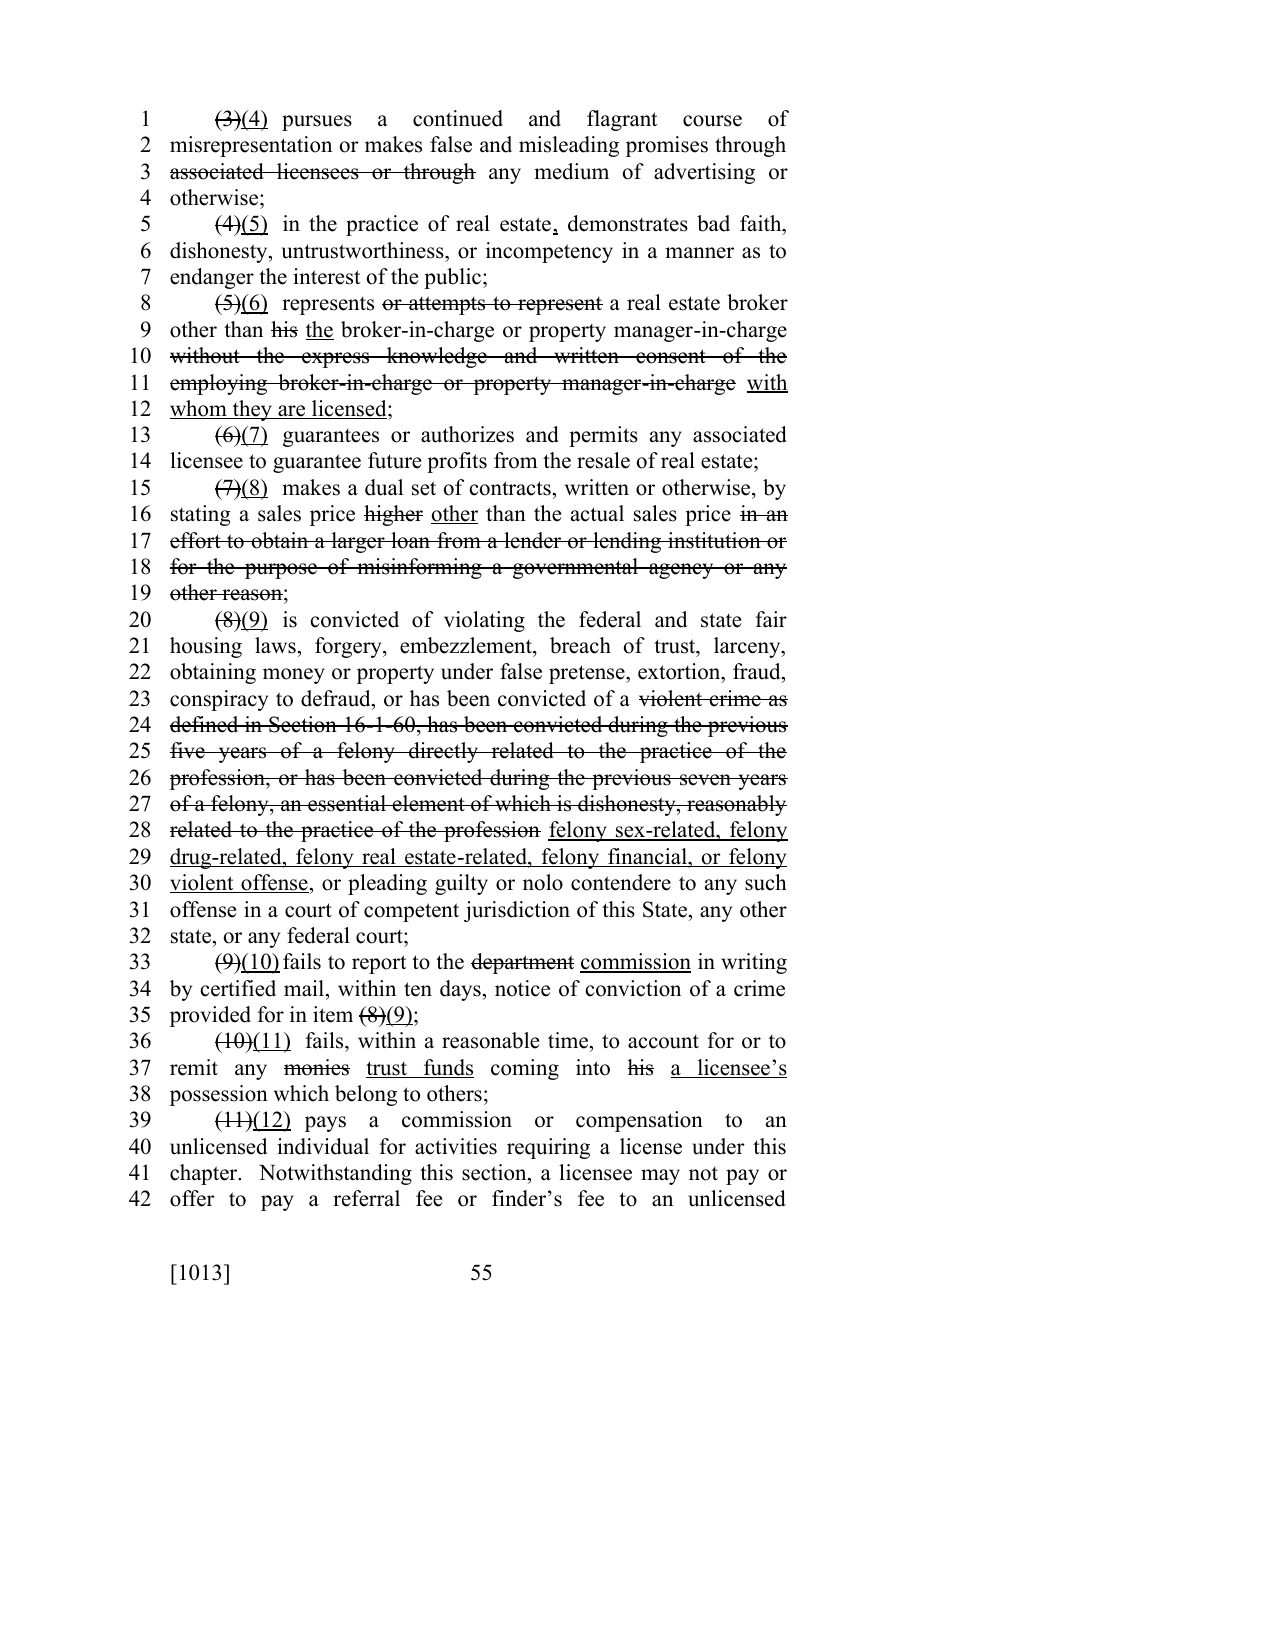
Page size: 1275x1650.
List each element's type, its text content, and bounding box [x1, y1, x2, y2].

text (8)(9) is convicted of violating the federal and state fair housing laws, forgery, embezzlement, breach of trust, larceny, obtaining money or property under false pretense, extortion, fraud, conspiracy to defraud, or has been convicted of a violent crime as defined in Section 16-1-60, has been convicted during the previous five years of a felony directly related to the practice of the profession, or has been convicted during the previous seven years of a felony, an essential element of which is dishonesty, reasonably related to the practice of the profession felony sex-related, felony drug-related, felony real estate-related, felony financial, or felony violent offense, or pleading guilty or nolo contendere to any such offense in a court of competent jurisdiction of this State, any other state, or any federal court; [169, 606, 787, 725]
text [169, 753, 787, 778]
text (7)(8) makes a dual set of contracts, written or otherwise, by stating a sales price higher other than the actual sales price in an effort to obtain a larger loan from a lender or lending institution or for the purpose of misinforming a governmental agency or any other reason; [169, 474, 787, 541]
text (5)(6) represents or attempts to represent a real estate broker other than his the broker-in-charge or property manager-in-charge without the express knowledge and written consent of the employing broker-in-charge or property manager-in-charge with whom they are licensed; [169, 357, 787, 421]
text (10)(11) fails, within a reasonable time, to account for or to remit any monies trust funds coming into his a licensee’s possession which belong to others; [169, 1027, 787, 1106]
text (4)(5) in the practice of real estate, demonstrates bad faith, dishonesty, untrustworthiness, or incompetency in a manner as to endanger the interest of the public; [169, 210, 787, 289]
text (8)(9) is convicted of violating the federal and state fair housing laws, forgery, embezzlement, breach of trust, larceny, obtaining money or property under false pretense, extortion, fraud, conspiracy to defraud, or has been convicted of a violent crime as defined in Section 16-1-60, has been convicted during the previous five years of a felony directly related to the practice of the profession, or has been convicted during the previous seven years of a felony, an essential element of which is dishonesty, reasonably related to the practice of the profession felony sex-related, felony drug-related, felony real estate-related, felony financial, or felony violent offense, or pleading guilty or nolo contendere to any such offense in a court of competent jurisdiction of this State, any other state, or any federal court; [169, 867, 787, 948]
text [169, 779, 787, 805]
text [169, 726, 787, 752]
text (5)(6) represents or attempts to represent a real estate broker other than his the broker-in-charge or property manager-in-charge without the express knowledge and written consent of the employing broker-in-charge or property manager-in-charge with whom they are licensed; [169, 289, 787, 356]
text (3)(4) pursues a continued and flagrant course of misrepresentation or makes false and misleading promises through associated licensees or through any medium of advertising or otherwise; [169, 105, 787, 210]
text (6)(7) guarantees or authorizes and permits any associated licensee to guarantee future profits from the resale of real estate; [169, 421, 787, 474]
text (9)(10) fails to report to the department commission in writing by certified mail, within ten days, notice of conviction of a crime provided for in item (8)(9); [169, 948, 787, 1027]
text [169, 1106, 787, 1212]
text (7)(8) makes a dual set of contracts, written or otherwise, by stating a sales price higher other than the actual sales price in an effort to obtain a larger loan from a lender or lending institution or for the purpose of misinforming a governmental agency or any other reason; [169, 568, 787, 606]
